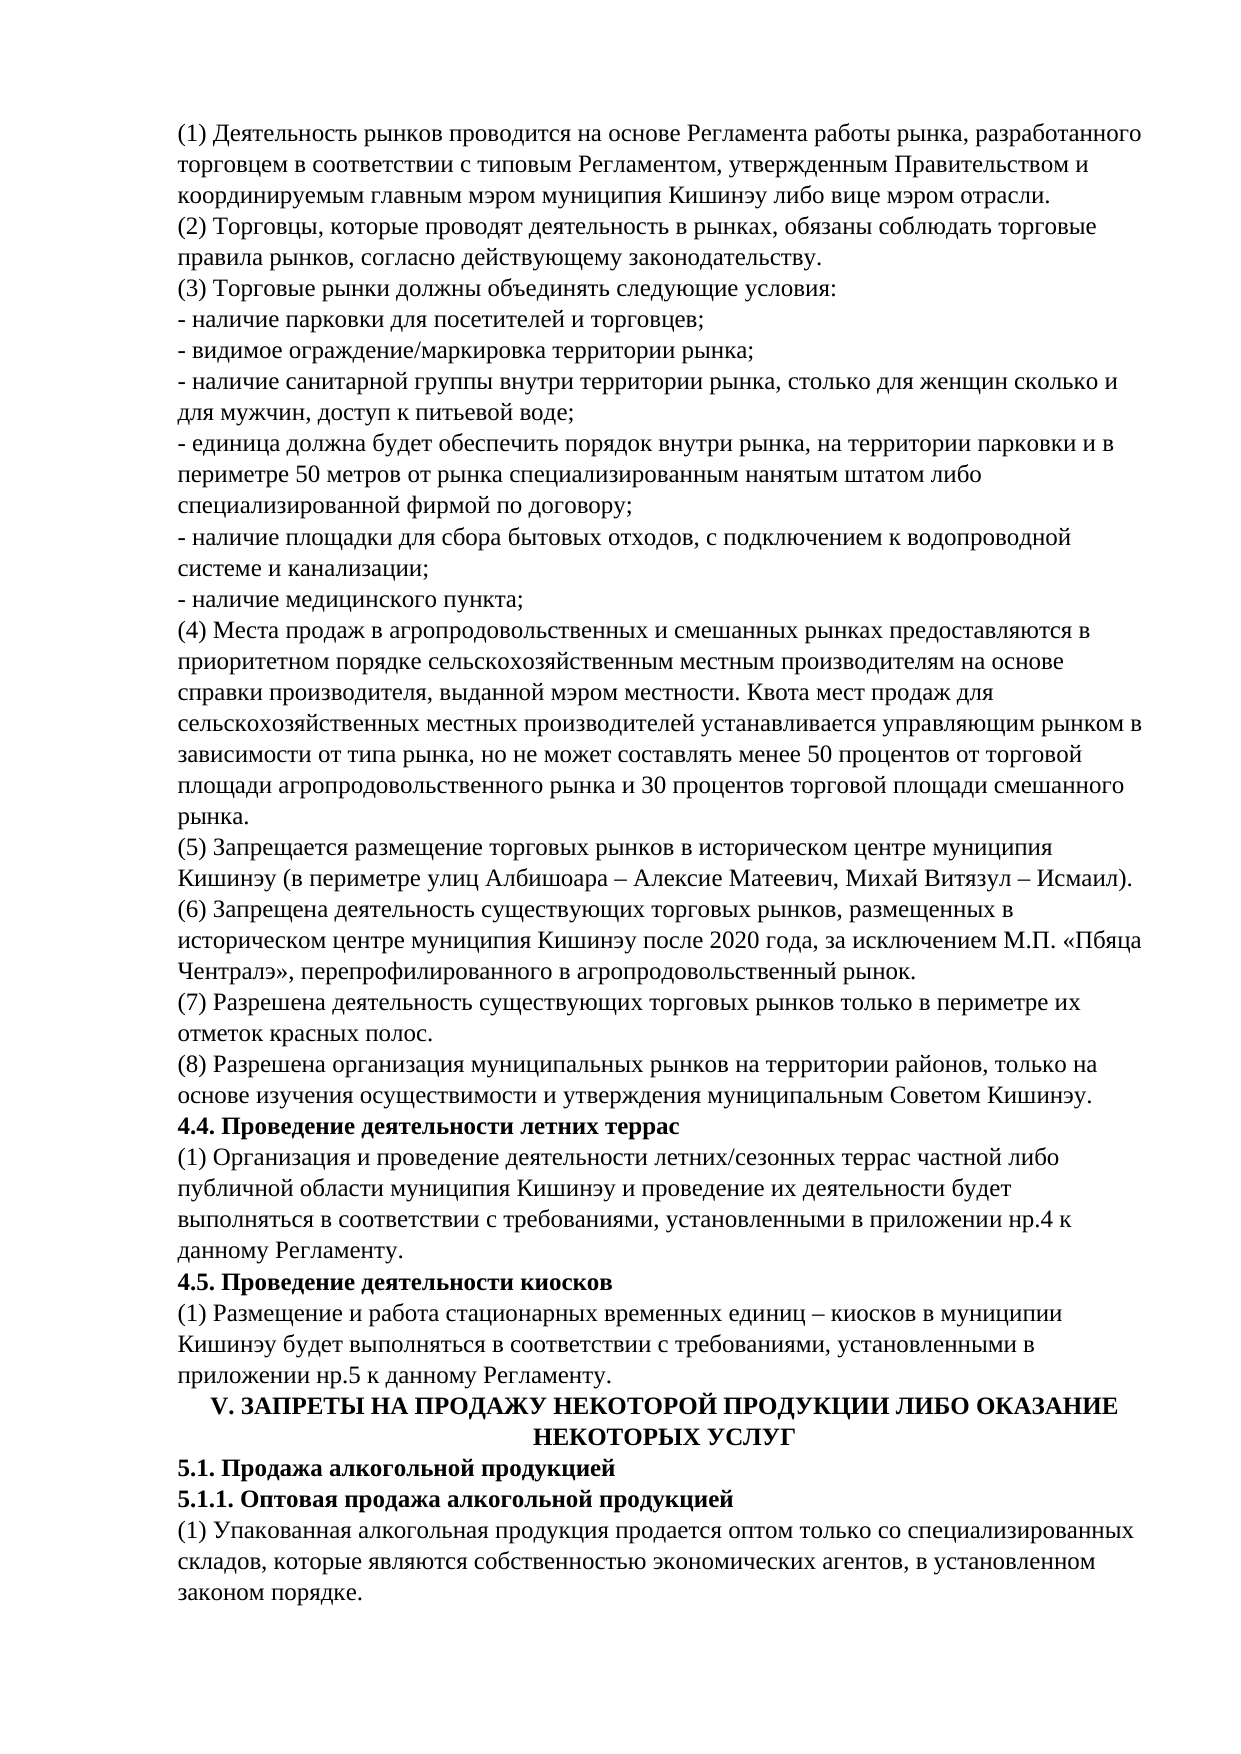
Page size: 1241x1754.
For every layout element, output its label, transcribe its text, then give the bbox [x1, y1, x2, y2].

text (1) Организация и проведение деятельности летних/сезонных террас частной либо публичной области муниципия Кишинэу и проведение их деятельности будет выполняться в соответствии с требованиями, установленными в приложении нр.4 к данному Регламенту. [177, 1142, 1152, 1264]
text (1) Деятельность рынков проводится на основе Регламента работы рынка, разработанного торговцем в соответствии с типовым Регламентом, утвержденным Правительством и координируемым главным мэром муниципия Кишинэу либо вице мэром отрасли. [177, 118, 1152, 209]
text (3) Торговые рынки должны объединять следующие условия: [177, 273, 1152, 302]
text (1) Упакованная алкогольная продукция продается оптом только со специализированных складов, которые являются собственностью экономических агентов, в установленном законом порядке. [177, 1515, 1152, 1606]
text - видимое ограждение/маркировка территории рынка; [177, 335, 1152, 364]
text 5.1.1. Оптовая продажа алкогольной продукцией [177, 1484, 1152, 1513]
text 5.1. Продажа алкогольной продукцией [177, 1453, 1152, 1482]
text (1) Размещение и работа стационарных временных единиц – киосков в муниципии Кишинэу будет выполняться в соответствии с требованиями, установленными в приложении нр.5 к данному Регламенту. [177, 1298, 1152, 1388]
text - наличие площадки для сбора бытовых отходов, с подключением к водопроводной системе и канализации; [177, 522, 1152, 581]
text - единица должна будет обеспечить порядок внутри рынка, на территории парковки и в периметре 50 метров от рынка специализированным нанятым штатом либо специализированной фирмой по договору; [177, 428, 1152, 519]
text 4.5. Проведение деятельности киосков [177, 1267, 1152, 1295]
text 4.4. Проведение деятельности летних террас [177, 1111, 1152, 1140]
text V. ЗАПРЕТЫ НА ПРОДАЖУ НЕКОТОРОЙ ПРОДУКЦИИ ЛИБО ОКАЗАНИЕ НЕКОТОРЫХ УСЛУГ [177, 1391, 1152, 1451]
text - наличие парковки для посетителей и торговцев; [177, 304, 1152, 333]
text (6) Запрещена деятельность существующих торговых рынков, размещенных в историческом центре муниципия Кишинэу после 2020 года, за исключением М.П. «Пбяца Чентралэ», перепрофилированного в агропродовольственный рынок. [177, 894, 1152, 985]
text (5) Запрещается размещение торговых рынков в историческом центре муниципия Кишинэу (в периметре улиц Албишоара – Алексие Матеевич, Михай Витязул – Исмаил). [177, 832, 1152, 892]
text (7) Разрешена деятельность существующих торговых рынков только в периметре их отметок красных полос. [177, 987, 1152, 1047]
text - наличие санитарной группы внутри территории рынка, столько для женщин сколько и для мужчин, доступ к питьевой воде; [177, 366, 1152, 426]
text (2) Торговцы, которые проводят деятельность в рынках, обязаны соблюдать торговые правила рынков, согласно действующему законодательству. [177, 211, 1152, 271]
text (8) Разрешена организация муниципальных рынков на территории районов, только на основе изучения осуществимости и утверждения муниципальным Советом Кишинэу. [177, 1049, 1152, 1109]
text (4) Места продаж в агропродовольственных и смешанных рынках предоставляются в приоритетном порядке сельскохозяйственным местным производителям на основе справки производителя, выданной мэром местности. Квота мест продаж для сельскохозяйственных местных производителей устанавливается управляющим рынком в зависимости от типа рынка, но не может составлять менее 50 процентов от торговой площади агропродовольственного рынка и 30 процентов торговой площади смешанного рынка. [177, 615, 1152, 830]
text - наличие медицинского пункта; [177, 584, 1152, 612]
